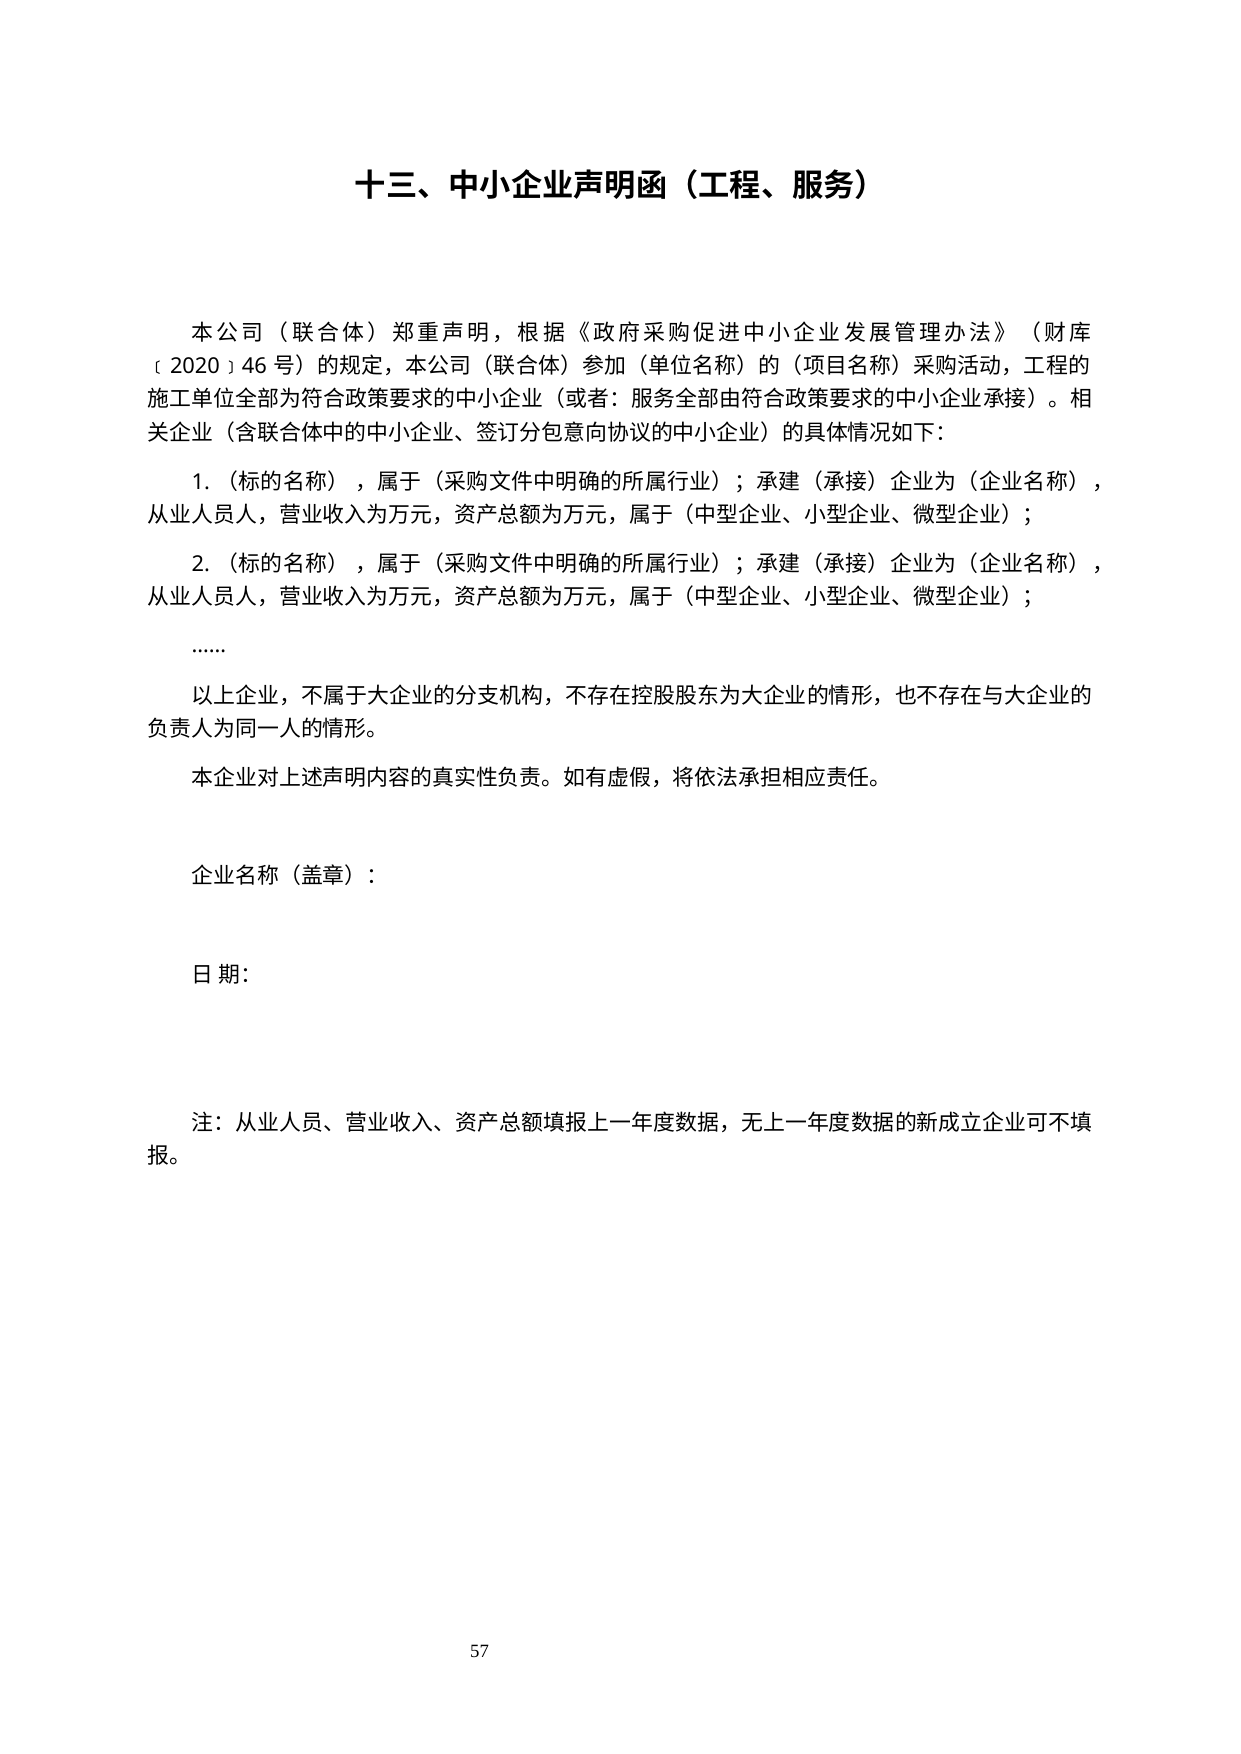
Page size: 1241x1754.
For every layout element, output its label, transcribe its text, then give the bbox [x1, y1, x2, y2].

text …… [148, 628, 1093, 661]
text 本企业对上述声明内容的真实性负责。如有虚假，将依法承担相应责任。 [148, 759, 1093, 792]
text 日 期： [148, 956, 1093, 989]
text 十三、中小企业声明函（工程、服务） [148, 150, 1093, 216]
text 1. （标的名称） ，属于（采购文件中明确的所属行业）；承建（承接）企业为（企业名称），从业人员人，营业收入为万元，资产总额为万元，属于（中型企业、小型企业、微型企业）； [148, 463, 1093, 529]
text 企业名称（盖章）： [148, 858, 1093, 891]
text 本公司（联合体）郑重声明，根据《政府采购促进中小企业发展管理办法》（财库﹝2020﹞46 号）的规定，本公司（联合体）参加（单位名称）的（项目名称）采购活动，工程的施工单位全部为符合政策要求的中小企业（或者：服务全部由符合政策要求的中小企业承接）。相关企业（含联合体中的中小企业、签订分包意向协议的中小企业）的具体情况如下： [148, 315, 1093, 447]
text 2. （标的名称） ，属于（采购文件中明确的所属行业）；承建（承接）企业为（企业名称），从业人员人，营业收入为万元，资产总额为万元，属于（中型企业、小型企业、微型企业）； [148, 545, 1093, 611]
text 以上企业，不属于大企业的分支机构，不存在控股股东为大企业的情形，也不存在与大企业的负责人为同一人的情形。 [148, 677, 1093, 743]
text 注：从业人员、营业收入、资产总额填报上一年度数据，无上一年度数据的新成立企业可不填报。 [148, 1104, 1093, 1170]
